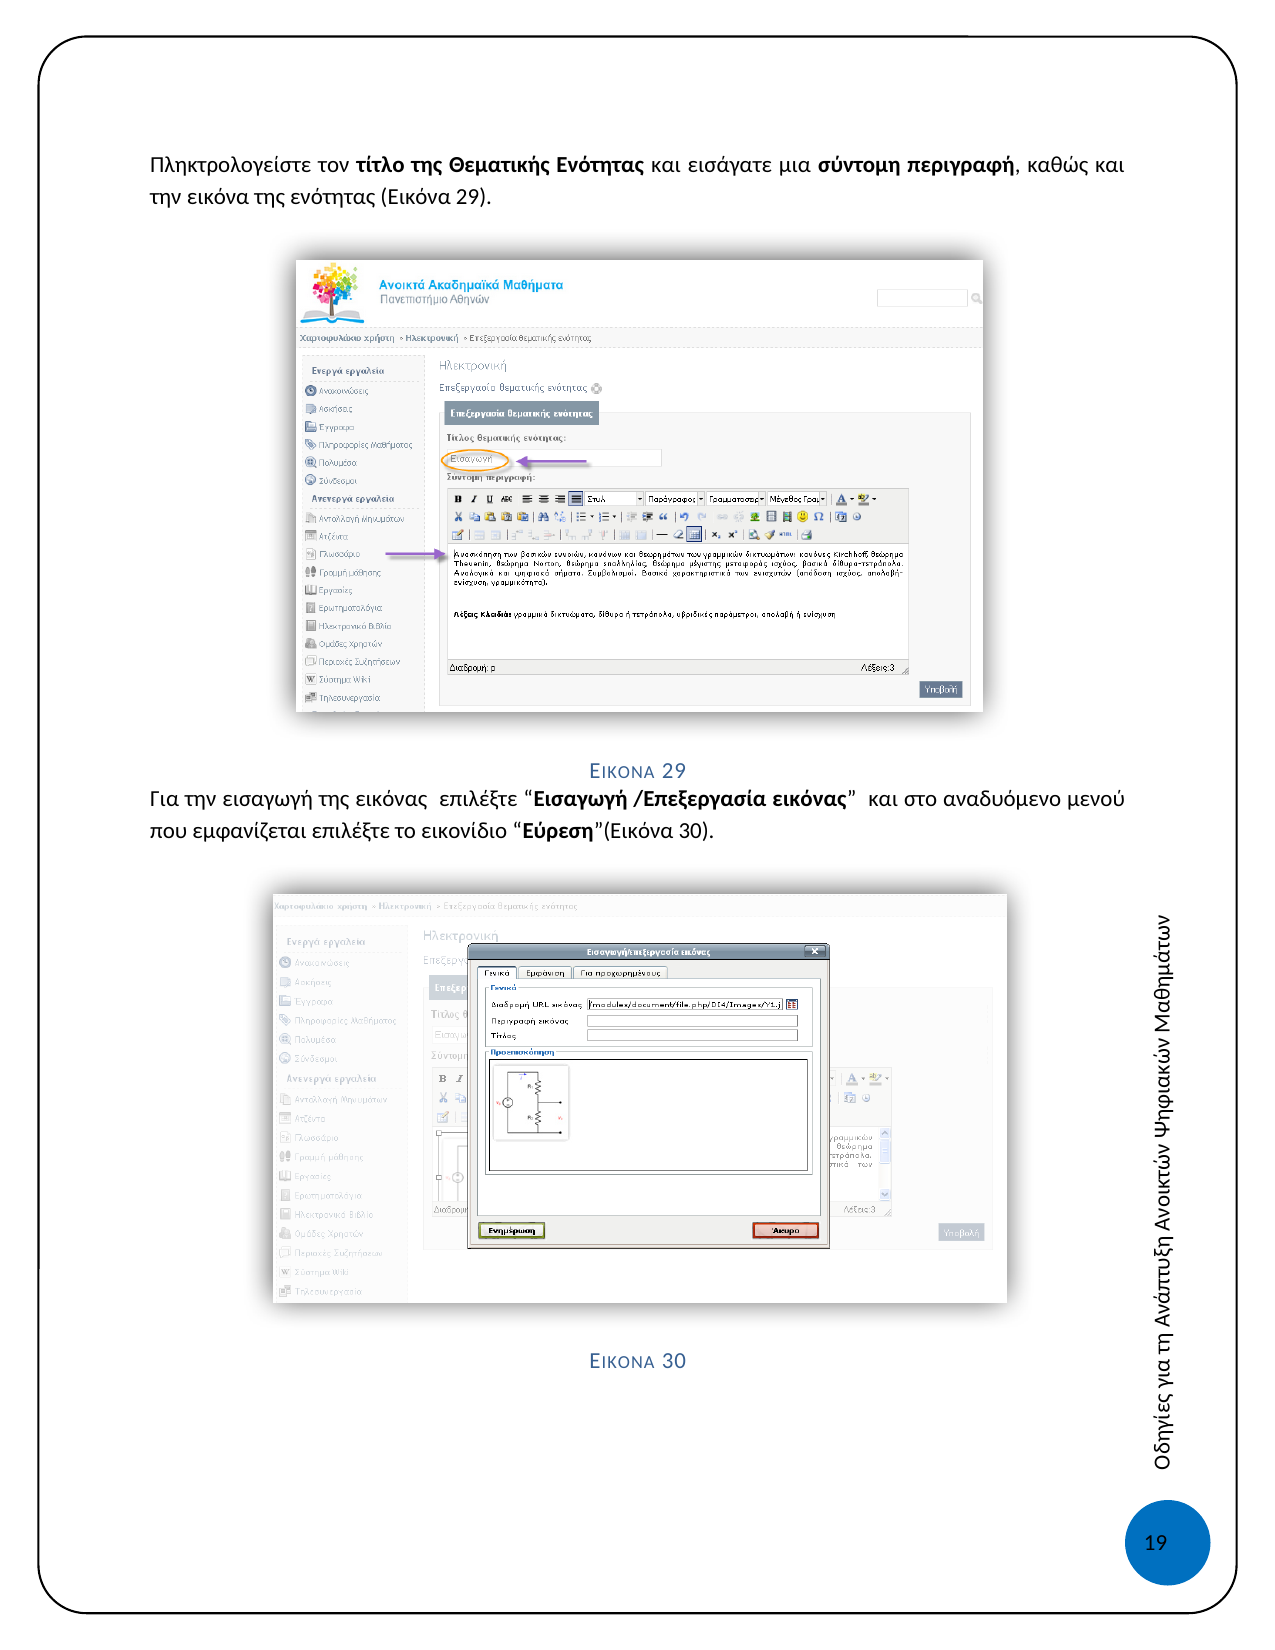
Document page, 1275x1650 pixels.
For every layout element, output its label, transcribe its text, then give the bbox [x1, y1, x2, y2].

list Πληκτρολογείστε τον τίτλο της Θεματικής Ενότητας και εισάγατε μια σύντομη περιγραφή, καθώς και την εικόνα της ενότητας (Εικόνα 29). [150, 150, 1125, 210]
picture [273, 894, 1007, 1303]
list Για την εισαγωγή της εικόνας επιλέξτε “Εισαγωγή /Επεξεργασία εικόνας” και στο αναδυόμενο μενού που εμφανίζεται επιλέξτε το εικονίδιο “Εύρεση”(Εικόνα 30). [150, 784, 1125, 844]
text Εικόνα 29 [150, 756, 1125, 784]
picture [296, 260, 983, 712]
text Εικόνα 30 [150, 1347, 1125, 1374]
